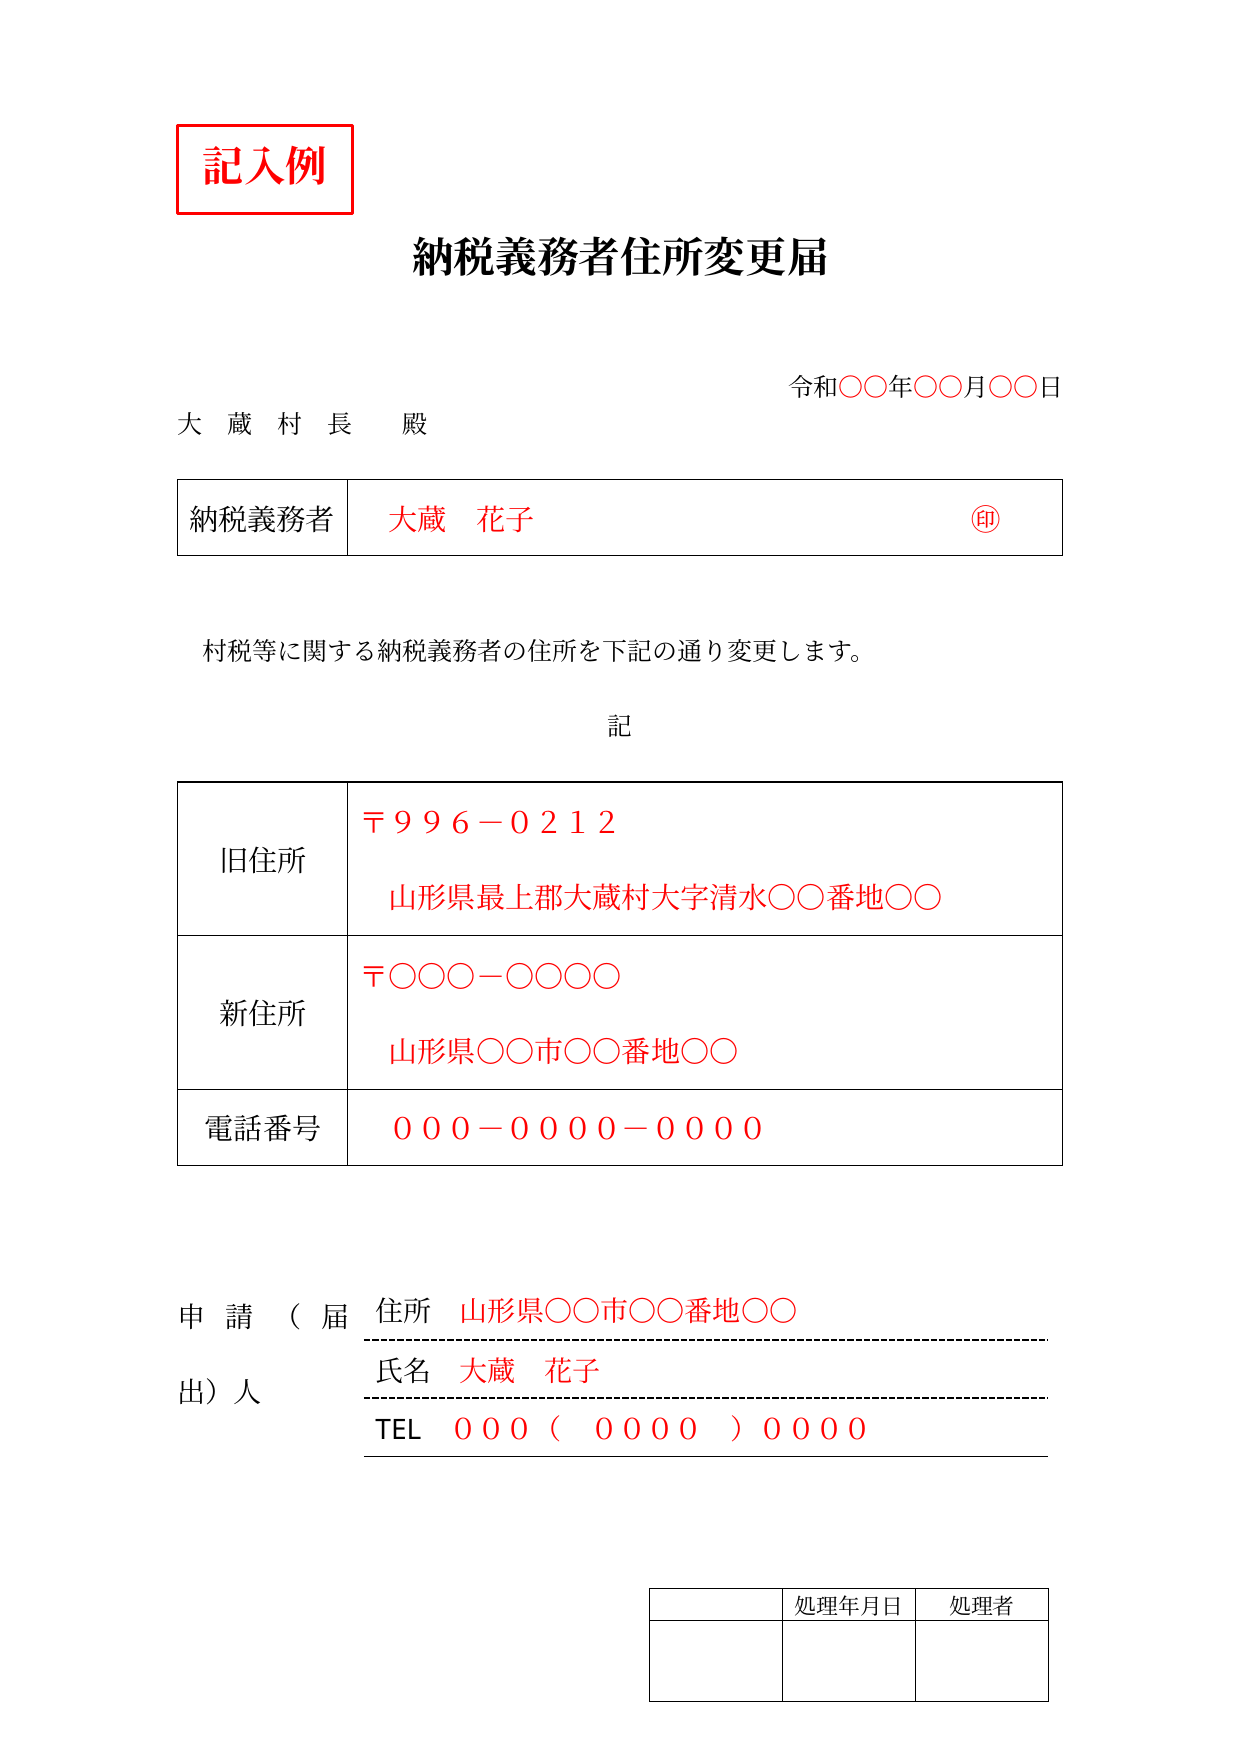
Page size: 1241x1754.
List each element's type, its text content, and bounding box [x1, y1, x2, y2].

table_cell TEL ０００（ ００００ ）００００ [364, 1397, 1048, 1456]
table_header 処理者 [916, 1589, 1048, 1620]
table_header 住所 山形県〇〇市〇〇番地〇〇 [364, 1280, 1048, 1339]
subtitle 記 [177, 706, 1063, 744]
text 大 蔵 村 長 殿 [177, 404, 1063, 442]
text 納税義務者住所変更届 [177, 217, 1063, 292]
text 令和〇〇年〇〇月〇〇日 [177, 367, 1063, 404]
text 村税等に関する納税義務者の住所を下記の通り変更します。 [177, 631, 1063, 669]
table_header 〒９９６－０２１２ 山形県最上郡大蔵村大字清水〇〇番地〇〇 [348, 783, 1062, 935]
table_header 大蔵 花子 ㊞ [348, 480, 1062, 555]
table_cell 〒〇〇〇－〇〇〇〇 山形県〇〇市〇〇番地〇〇 [348, 936, 1062, 1088]
table_cell 電話番号 [178, 1090, 347, 1164]
table_cell [650, 1621, 782, 1701]
table_cell [916, 1621, 1048, 1701]
table_header 旧住所 [178, 783, 347, 935]
table_header 納税義務者 [178, 480, 347, 555]
table_cell ０００－００００－００００ [348, 1090, 1062, 1164]
text 申請（届出）人 [177, 1278, 1063, 1428]
table_cell 新住所 [178, 936, 347, 1088]
table_header 処理年月日 [783, 1589, 915, 1620]
table_cell [783, 1621, 915, 1701]
table_header [650, 1589, 782, 1620]
table_cell 氏名 大蔵 花子 [364, 1339, 1048, 1397]
